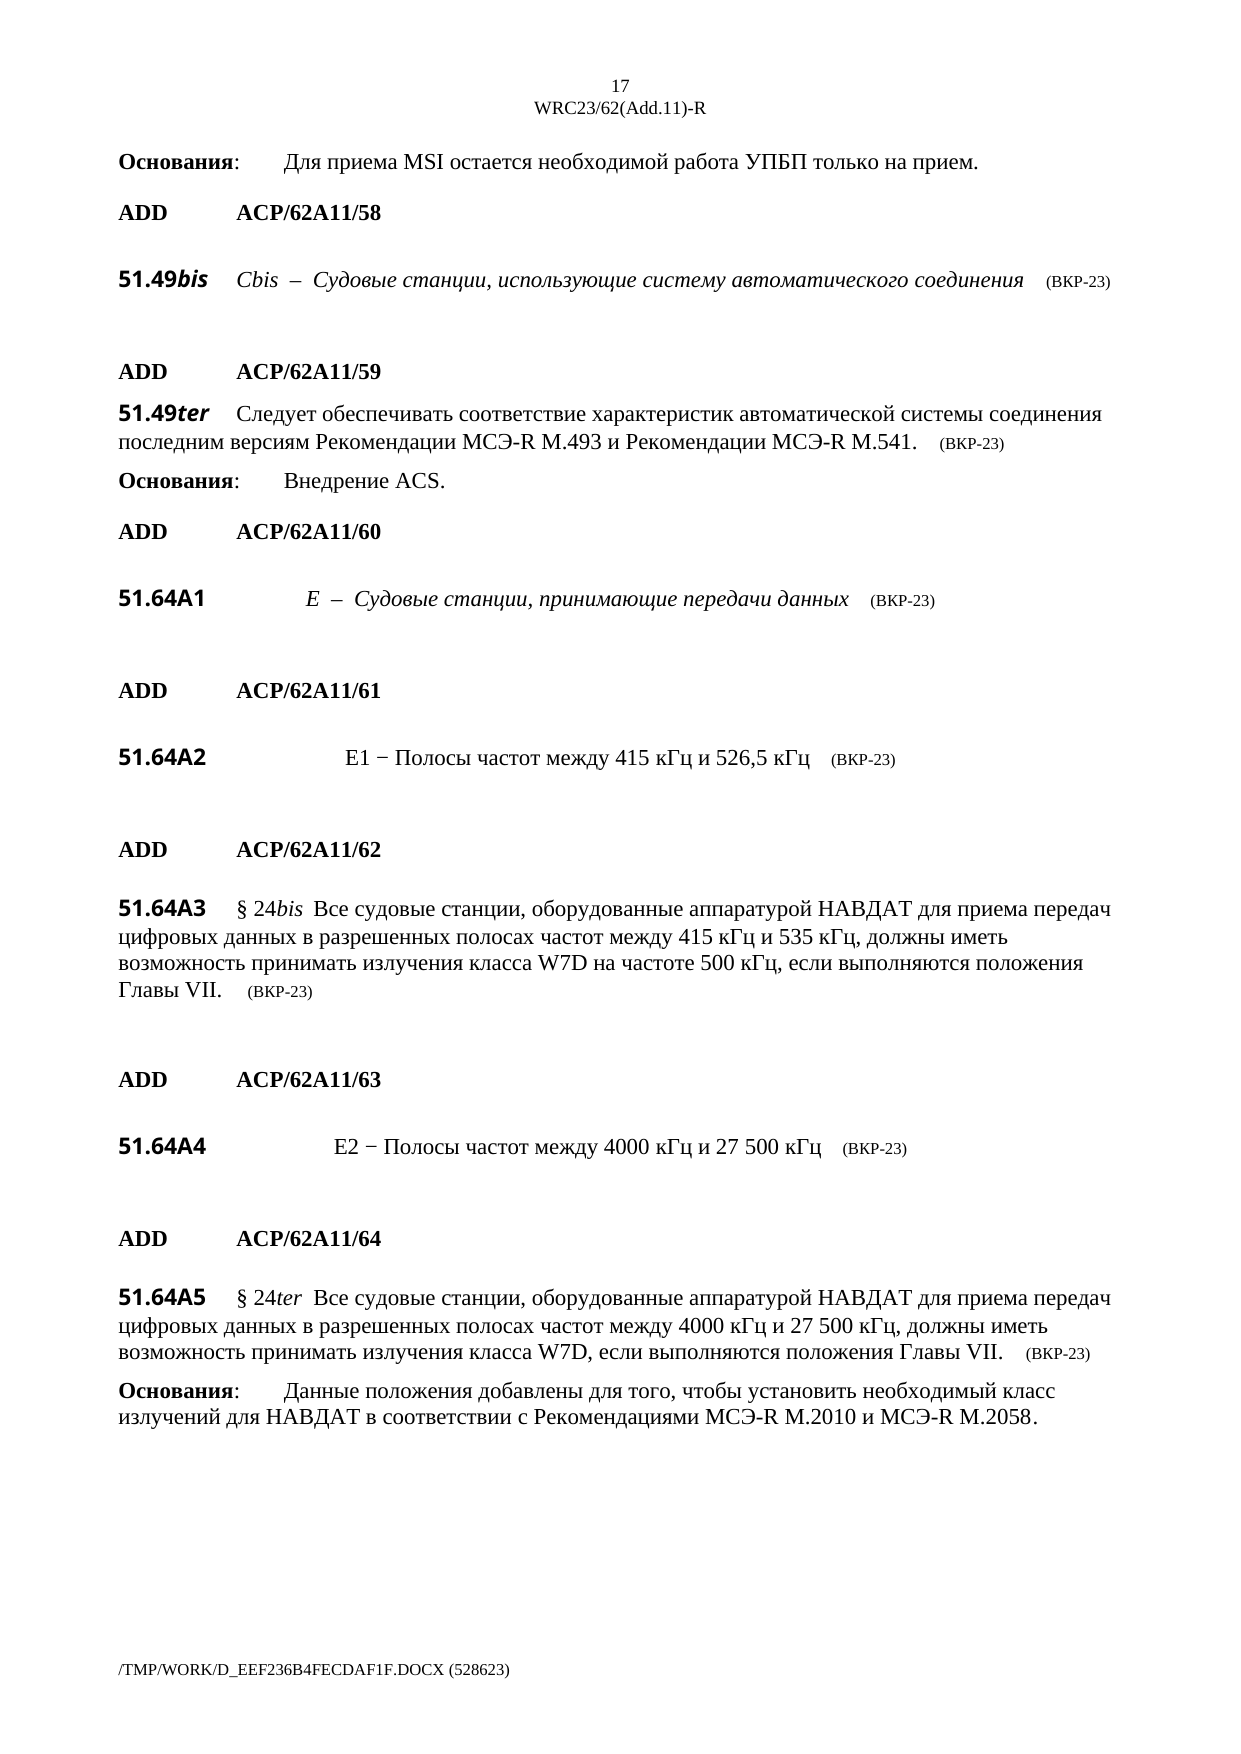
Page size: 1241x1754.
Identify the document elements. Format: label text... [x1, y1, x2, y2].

text 51.49bis Cbis – Судовые станции, использующие систему автоматического соединения (ВКР-23) [118, 263, 1122, 294]
text Основания: Данные положения добавлены для того, чтобы установить необходимый класс излучений для НАВДАТ в соответствии с Рекомендациями МСЭ-R M.2010 и МСЭ-R M.2058. [118, 1377, 1122, 1429]
text ADD ACP/62A11/59#1734 [118, 358, 1122, 384]
text Основания: Внедрение ACS. [118, 467, 1122, 493]
title 51.64A5 § 24ter Все судовые станции, оборудованные аппаратурой НАВДАТ для приема передач цифровых данных в разрешенных полосах частот между 4000 кГц и 27 500 кГц, должны иметь возможность принимать излучения класса W7D, если выполняются положения Главы VII. (ВКР-23) [118, 1280, 1122, 1364]
text 51.49ter Следует обеспечивать соответствие характеристик автоматической системы соединения последним версиям Рекомендации МСЭ-R M.493 и Рекомендации МСЭ-R M.541. (ВКР-23) [118, 397, 1122, 454]
text ADD ACP/62A11/64#1739 [118, 1225, 1122, 1251]
text 51.64A1 E – Судовые станции, принимающие передачи данных (ВКР-23) [118, 582, 1122, 613]
text ADD ACP/62A11/62#1737 [118, 836, 1122, 863]
text ADD ACP/62A11/58#1733 [118, 199, 1122, 225]
text Основания: Для приема MSI остается необходимой работа УПБП только на прием. [118, 148, 1122, 174]
text 51.64A4 E2 − Полосы частот между 4000 кГц и 27 500 кГц (ВКР-23) [118, 1130, 1122, 1161]
title 51.64A3 § 24bis Все судовые станции, оборудованные аппаратурой НАВДАТ для приема передач цифровых данных в разрешенных полосах частот между 415 кГц и 535 кГц, должны иметь возможность принимать излучения класса W7D на частоте 500 кГц, если выполняются положения Главы VII. (ВКР-23) [118, 892, 1122, 1002]
text ADD ACP/62A11/63#1738 [118, 1066, 1122, 1092]
text 51.64A2 E1 − Полосы частот между 415 кГц и 526,5 кГц (ВКР-23) [118, 741, 1122, 772]
text ADD ACP/62A11/61#1736 [118, 677, 1122, 704]
text ADD ACP/62A11/60#1735 [118, 518, 1122, 545]
